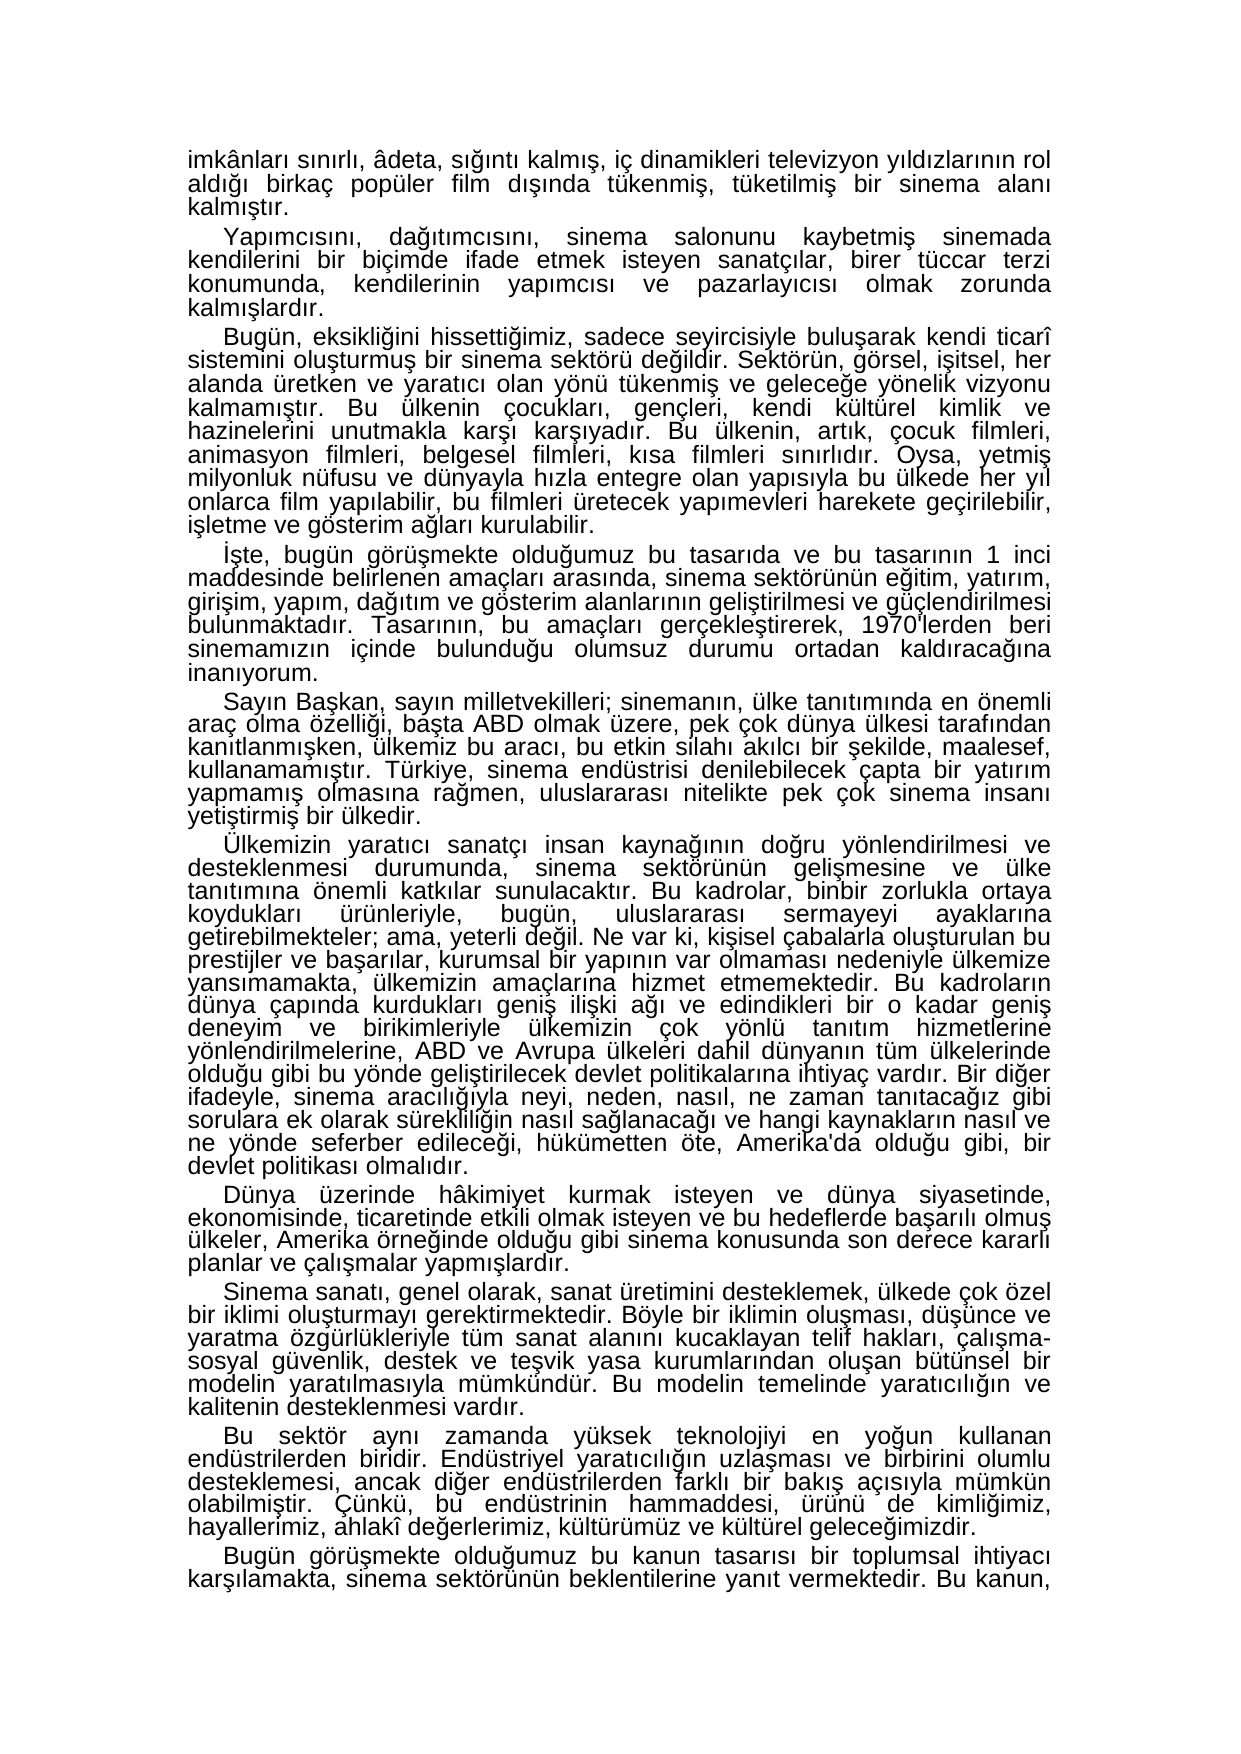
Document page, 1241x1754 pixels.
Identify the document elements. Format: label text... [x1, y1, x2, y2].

text Bu sektör aynı zamanda yüksek teknolojiyi en yoğun kullanan endüstrilerden biridir. Endüstriyel yaratıcılığın uzlaşması ve birbirini olumlu desteklemesi, ancak diğer endüstrilerden farklı bir bakış açısıyla mümkün olabilmiştir. Çünkü, bu endüstrinin hammaddesi, ürünü de kimliğimiz, hayallerimiz, ahlakî değerlerimiz, kültürümüz ve kültürel geleceğimizdir. [187, 1426, 1053, 1540]
text Ülkemizin yaratıcı sanatçı insan kaynağının doğru yönlendirilmesi ve desteklenmesi durumunda, sinema sektörünün gelişmesine ve ülke tanıtımına önemli katkılar sunulacaktır. Bu kadrolar, binbir zorlukla ortaya koydukları ürünleriyle, bugün, uluslararası sermayeyi ayaklarına getirebilmekteler; ama, yeterli değil. Ne var ki, kişisel çabalarla oluşturulan bu prestijler ve başarılar, kurumsal bir yapının var olmaması nedeniyle ülkemize yansımamakta, ülkemizin amaçlarına hizmet etmemektedir. Bu kadroların dünya çapında kurdukları geniş ilişki ağı ve edindikleri bir o kadar geniş deneyim ve birikimleriyle ülkemizin çok yönlü tanıtım hizmetlerine yönlendirilmelerine, ABD ve Avrupa ülkeleri dahil dünyanın tüm ülkelerinde olduğu gibi bu yönde geliştirilecek devlet politikalarına ihtiyaç vardır. Bir diğer ifadeyle, sinema aracılığıyla neyi, neden, nasıl, ne zaman tanıtacağız gibi sorulara ek olarak sürekliliğin nasıl sağlanacağı ve hangi kaynakların nasıl ve ne yönde seferber edileceği, hükümetten öte, Amerika'da olduğu gibi, bir devlet politikası olmalıdır. [187, 835, 1053, 1179]
text Dünya üzerinde hâkimiyet kurmak isteyen ve dünya siyasetinde, ekonomisinde, ticaretinde etkili olmak isteyen ve bu hedeflerde başarılı olmuş ülkeler, Amerika örneğinde olduğu gibi sinema konusunda son derece kararlı planlar ve çalışmalar yapmışlardır. [187, 1185, 1053, 1276]
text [187, 1546, 1053, 1592]
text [187, 150, 1053, 221]
text Sayın Başkan, sayın milletvekilleri; sinemanın, ülke tanıtımında en önemli araç olma özelliği, başta ABD olmak üzere, pek çok dünya ülkesi tarafından kanıtlanmışken, ülkemiz bu aracı, bu etkin silahı akılcı bir şekilde, maalesef, kullanamamıştır. Türkiye, sinema endüstrisi denilebilecek çapta bir yatırım yapmamış olmasına rağmen, uluslararası nitelikte pek çok sinema insanı yetiştirmiş bir ülkedir. [187, 692, 1053, 829]
text İşte, bugün görüşmekte olduğumuz bu tasarıda ve bu tasarının 1 inci maddesinde belirlenen amaçları arasında, sinema sektörünün eğitim, yatırım, girişim, yapım, dağıtım ve gösterim alanlarının geliştirilmesi ve güçlendirilmesi bulunmaktadır. Tasarının, bu amaçları gerçekleştirerek, 1970'lerden beri sinemamızın içinde bulunduğu olumsuz durumu ortadan kaldıracağına inanıyorum. [187, 544, 1053, 686]
text Bugün, eksikliğini hissettiğimiz, sadece seyircisiyle buluşarak kendi ticarî sistemini oluşturmuş bir sinema sektörü değildir. Sektörün, görsel, işitsel, her alanda üretken ve yaratıcı olan yönü tükenmiş ve geleceğe yönelik vizyonu kalmamıştır. Bu ülkenin çocukları, gençleri, kendi kültürel kimlik ve hazinelerini unutmakla karşı karşıyadır. Bu ülkenin, artık, çocuk filmleri, animasyon filmleri, belgesel filmleri, kısa filmleri sınırlıdır. Oysa, yetmiş milyonluk nüfusu ve dünyayla hızla entegre olan yapısıyla bu ülkede her yıl onlarca film yapılabilir, bu filmleri üretecek yapımevleri harekete geçirilebilir, işletme ve gösterim ağları kurulabilir. [187, 327, 1053, 538]
text Yapımcısını, dağıtımcısını, sinema salonunu kaybetmiş sinemada kendilerini bir biçimde ifade etmek isteyen sanatçılar, birer tüccar terzi konumunda, kendilerinin yapımcısı ve pazarlayıcısı olmak zorunda kalmışlardır. [187, 227, 1053, 321]
text Sinema sanatı, genel olarak, sanat üretimini desteklemek, ülkede çok özel bir iklimi oluşturmayı gerektirmektedir. Böyle bir iklimin oluşması, düşünce ve yaratma özgürlükleriyle tüm sanat alanını kucaklayan telif hakları, çalışma-sosyal güvenlik, destek ve teşvik yasa kurumlarından oluşan bütünsel bir modelin yaratılmasıyla mümkündür. Bu modelin temelinde yaratıcılığın ve kalitenin desteklenmesi vardır. [187, 1282, 1053, 1420]
